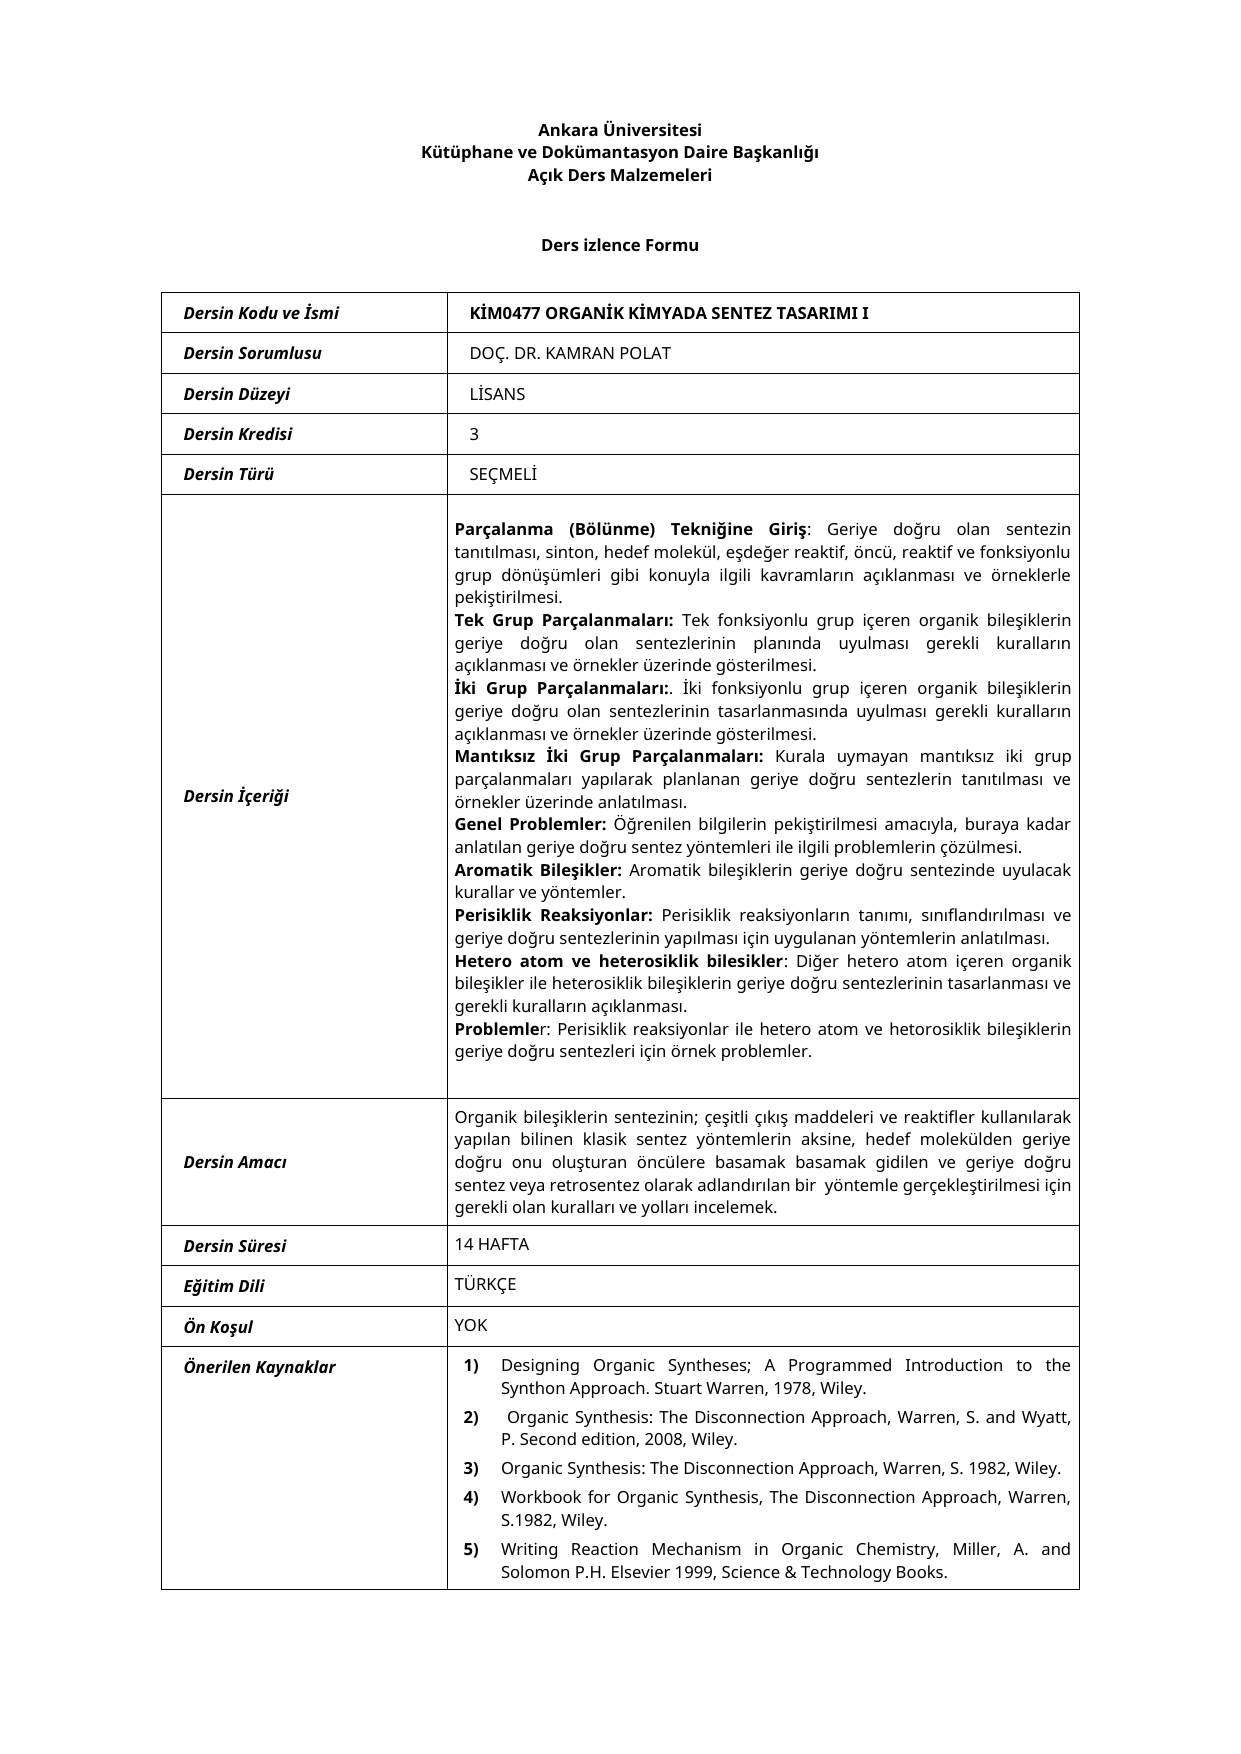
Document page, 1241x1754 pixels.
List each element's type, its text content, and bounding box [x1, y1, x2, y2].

text Açık Ders Malzemeleri [148, 163, 1093, 186]
table_cell Dersin Sorumlusu [162, 333, 447, 373]
table_cell Dersin Düzeyi [162, 374, 447, 413]
text Ders izlence Formu [148, 234, 1093, 257]
table_cell Dersin İçeriği [162, 495, 447, 1098]
table_header Dersin Kodu ve İsmi [162, 293, 447, 332]
table_cell SEÇMELİ [448, 455, 1079, 494]
table_cell 14 HAFTA [448, 1226, 1079, 1265]
table_cell Dersin Türü [162, 455, 447, 494]
table_cell Ön Koşul [162, 1307, 447, 1346]
table_cell DOÇ. DR. KAMRAN POLAT [448, 333, 1079, 373]
table_cell Eğitim Dili [162, 1266, 447, 1306]
table_cell TÜRKÇE [448, 1266, 1079, 1306]
table_cell LİSANS [448, 374, 1079, 413]
table_cell Dersin Amacı [162, 1099, 447, 1225]
table_header KİM0477 ORGANİK KİMYADA SENTEZ TASARIMI I [448, 293, 1079, 332]
text Ankara Üniversitesi Kütüphane ve Dokümantasyon Daire Başkanlığı [148, 118, 1093, 163]
table_cell YOK [448, 1307, 1079, 1346]
table_cell Dersin Kredisi [162, 414, 447, 453]
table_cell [448, 1347, 1079, 1589]
table_cell Parçalanma (Bölünme) Tekniğine Giriş: Geriye doğru olan sentezin tanıtılması, sinton, hedef molekül, eşdeğer reaktif, öncü, reaktif ve fonksiyonlu grup dönüşümleri gibi konuyla ilgili kavramların açıklanması ve örneklerle pekiştirilmesi. Tek Grup Parçalanmaları: Tek fonksiyonlu grup içeren organik bileşiklerin geriye doğru olan sentezlerinin planında uyulması gerekli kuralların açıklanması ve örnekler üzerinde gösterilmesi. İki Grup Parçalanmaları:. İki fonksiyonlu grup içeren organik bileşiklerin geriye doğru olan sentezlerinin tasarlanmasında uyulması gerekli kuralların açıklanması ve örnekler üzerinde gösterilmesi. Mantıksız İki Grup Parçalanmaları: Kurala uymayan mantıksız iki grup parçalanmaları yapılarak planlanan geriye doğru sentezlerin tanıtılması ve örnekler üzerinde anlatılması. Genel Problemler: Öğrenilen bilgilerin pekiştirilmesi amacıyla, buraya kadar anlatılan geriye doğru sentez yöntemleri ile ilgili problemlerin çözülmesi. Aromatik Bileşikler: Aromatik bileşiklerin geriye doğru sentezinde uyulacak kurallar ve yöntemler. Perisiklik Reaksiyonlar: Perisiklik reaksiyonların tanımı, sınıflandırılması ve geriye doğru sentezlerinin yapılması için uygulanan yöntemlerin anlatılması. Hetero atom ve heterosiklik bilesikler: Diğer hetero atom içeren organik bileşikler ile heterosiklik bileşiklerin geriye doğru sentezlerinin tasarlanması ve gerekli kuralların açıklanması. Problemler: Perisiklik reaksiyonlar ile hetero atom ve hetorosiklik bileşiklerin geriye doğru sentezleri için örnek problemler. [448, 495, 1079, 1098]
table_cell 3 [448, 414, 1079, 453]
table_cell Organik bileşiklerin sentezinin; çeşitli çıkış maddeleri ve reaktifler kullanılarak yapılan bilinen klasik sentez yöntemlerin aksine, hedef molekülden geriye doğru onu oluşturan öncülere basamak basamak gidilen ve geriye doğru sentez veya retrosentez olarak adlandırılan bir yöntemle gerçekleştirilmesi için gerekli olan kuralları ve yolları incelemek. [448, 1099, 1079, 1225]
table_cell Dersin Süresi [162, 1226, 447, 1265]
table_cell Önerilen Kaynaklar [162, 1347, 447, 1589]
